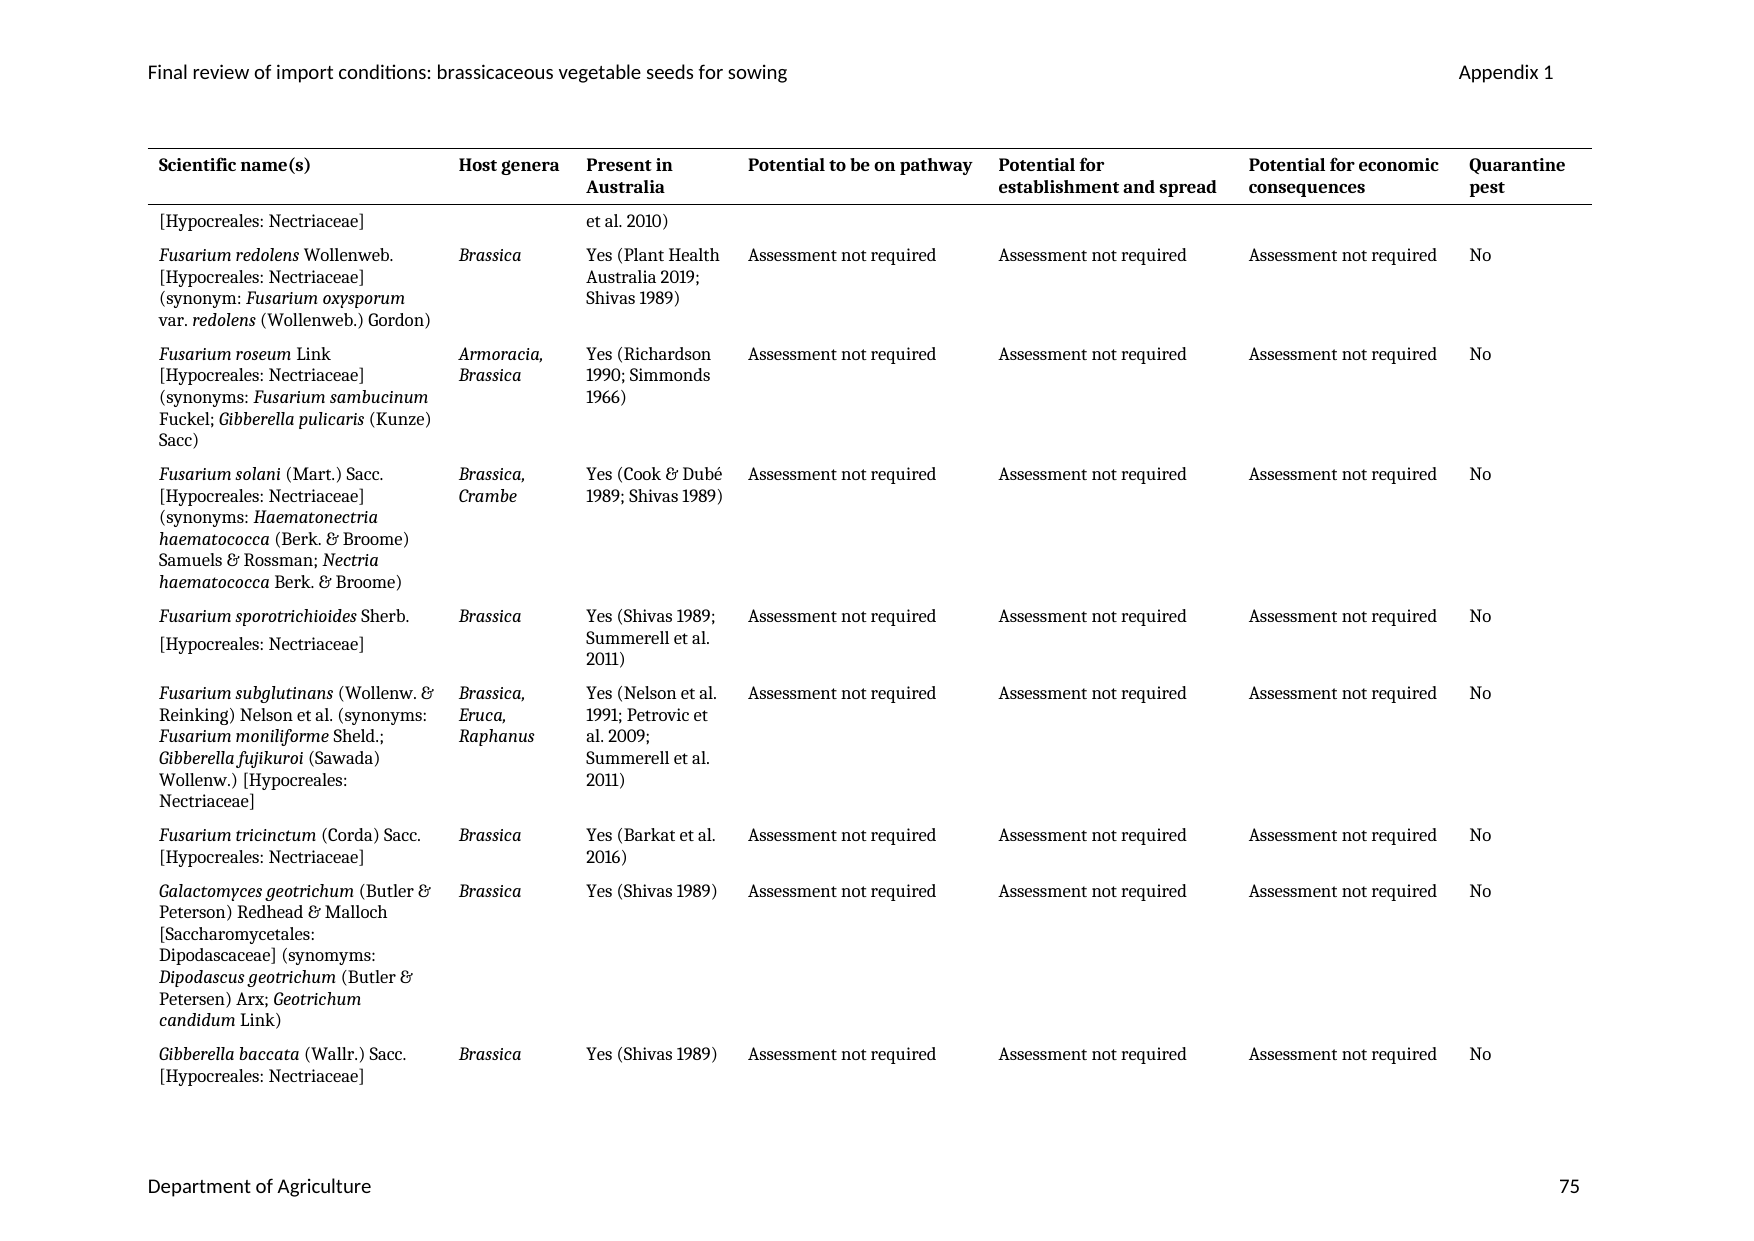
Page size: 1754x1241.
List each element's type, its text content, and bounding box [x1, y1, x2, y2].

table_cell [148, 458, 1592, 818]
table_header Scientific name(s) [148, 149, 447, 204]
table_header Potential for economic consequences [1237, 149, 1458, 204]
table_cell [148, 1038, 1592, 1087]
table_header Quarantine pest [1458, 149, 1592, 204]
table_header Potential for establishment and spread [987, 149, 1237, 204]
table_header Present in Australia [575, 149, 737, 204]
table_header Potential to be on pathway [737, 149, 987, 204]
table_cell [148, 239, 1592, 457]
table_header Host genera [447, 149, 575, 204]
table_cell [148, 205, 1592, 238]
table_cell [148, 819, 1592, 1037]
